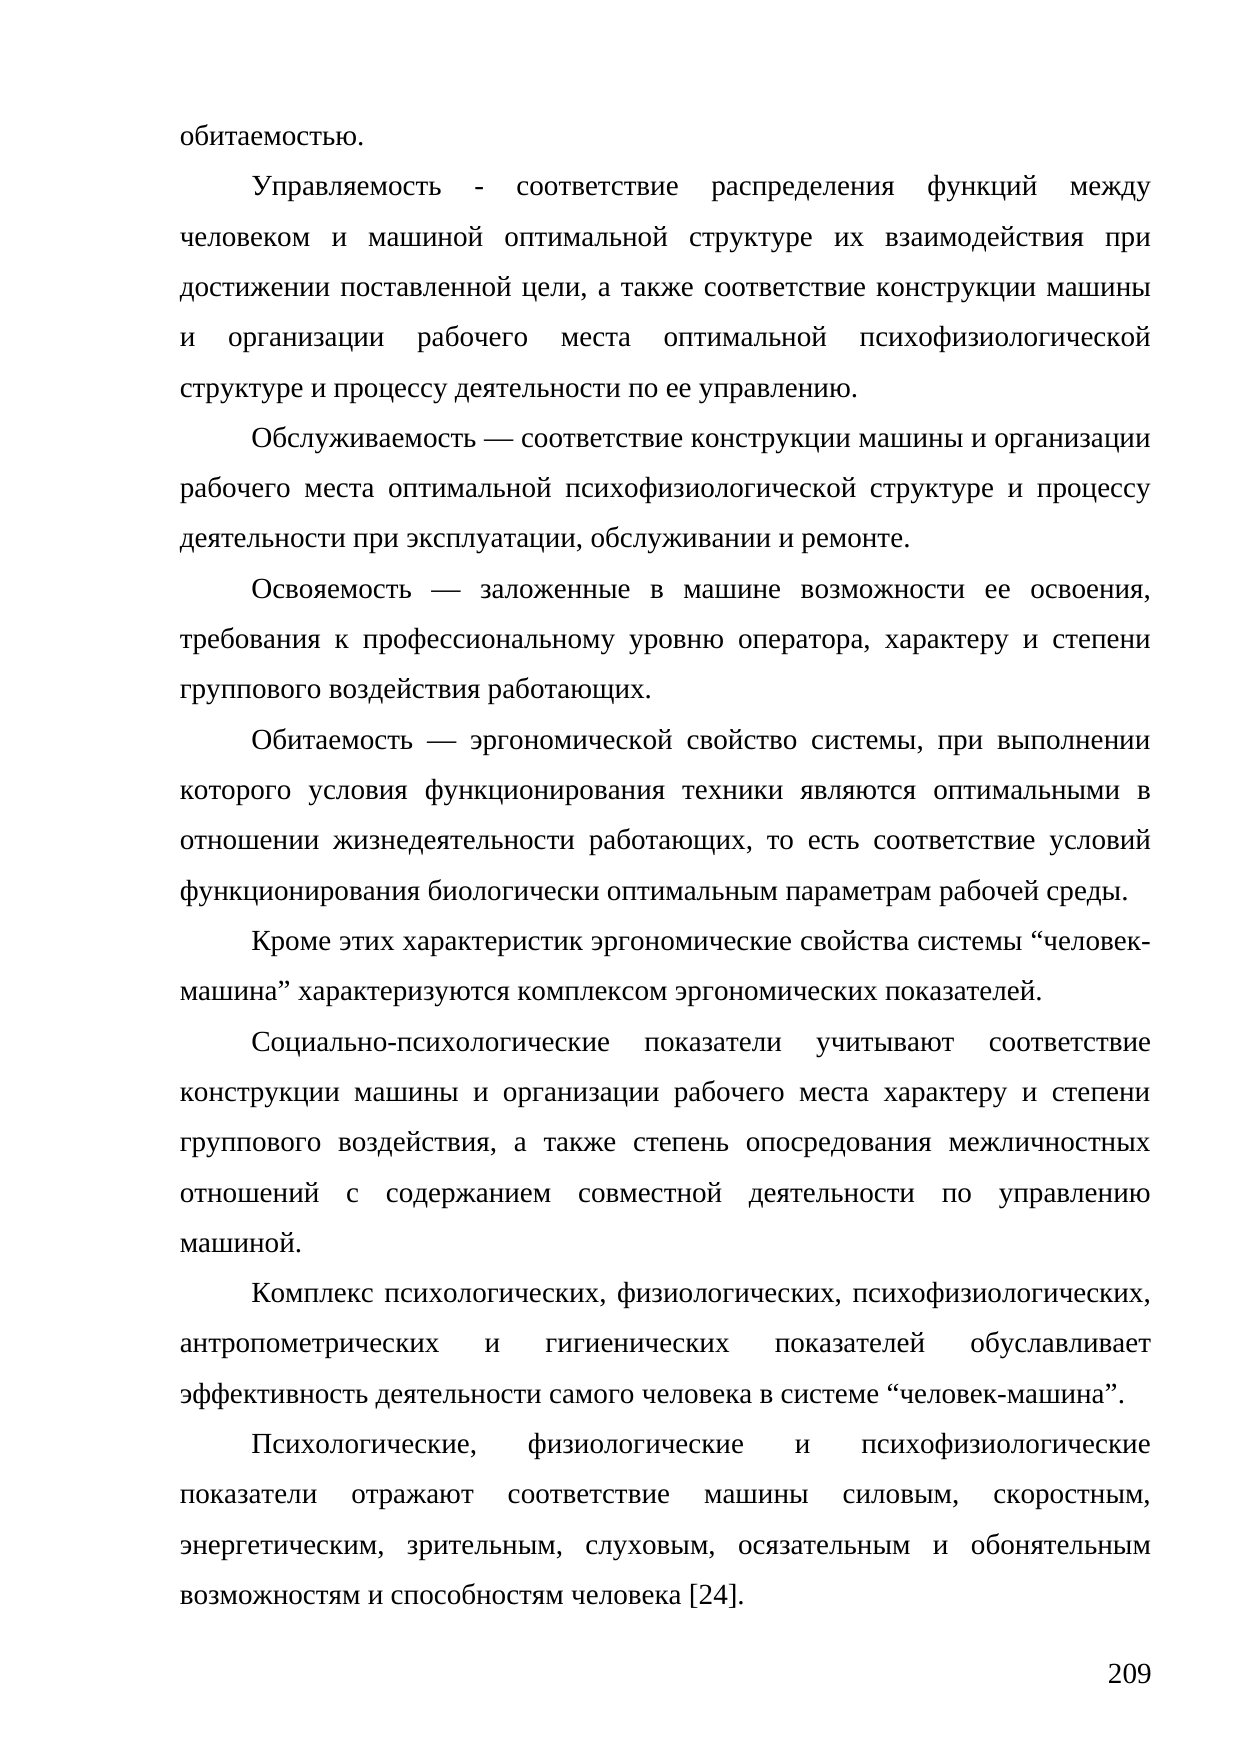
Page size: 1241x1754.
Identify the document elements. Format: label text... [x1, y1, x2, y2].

text Обитаемость — эргономической свойство системы, при выполнении которого условия функционирования техники являются оптимальными в отношении жизнедеятельности работающих, то есть соответствие условий функционирования биологически оптимальным параметрам рабочей среды. [179, 722, 1151, 906]
text Комплекс психологических, физиологических, психофизиологических, антропометрических и гигиенических показателей обуславливает эффективность деятельности самого человека в системе “человек-машина”. [179, 1275, 1151, 1409]
text Психологические, физиологические и психофизиологические показатели отражают соответствие машины силовым, скоростным, энергетическим, зрительным, слуховым, осязательным и обонятельным возможностям и способностям человека [24]. [179, 1426, 1151, 1611]
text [179, 118, 1151, 152]
text Освояемость — заложенные в машине возможности ее освоения, требования к профессиональному уровню оператора, характеру и степени группового воздействия работающих. [179, 571, 1151, 705]
text Социально-психологические показатели учитывают соответствие конструкции машины и организации рабочего места характеру и степени группового воздействия, а также степень опосредования межличностных отношений с содержанием совместной деятельности по управлению машиной. [179, 1024, 1151, 1258]
text Управляемость - соответствие распределения функций между человеком и машиной оптимальной структуре их взаимодействия при достижении поставленной цели, а также соответствие конструкции машины и организации рабочего места оптимальной психофизиологической структуре и процессу деятельности по ее управлению. [179, 168, 1151, 403]
text Кроме этих характеристик эргономические свойства системы “человек-машина” характеризуются комплексом эргономических показателей. [179, 923, 1151, 1007]
text Обслуживаемость — соответствие конструкции машины и организации рабочего места оптимальной психофизиологической структуре и процессу деятельности при эксплуатации, обслуживании и ремонте. [179, 420, 1151, 554]
